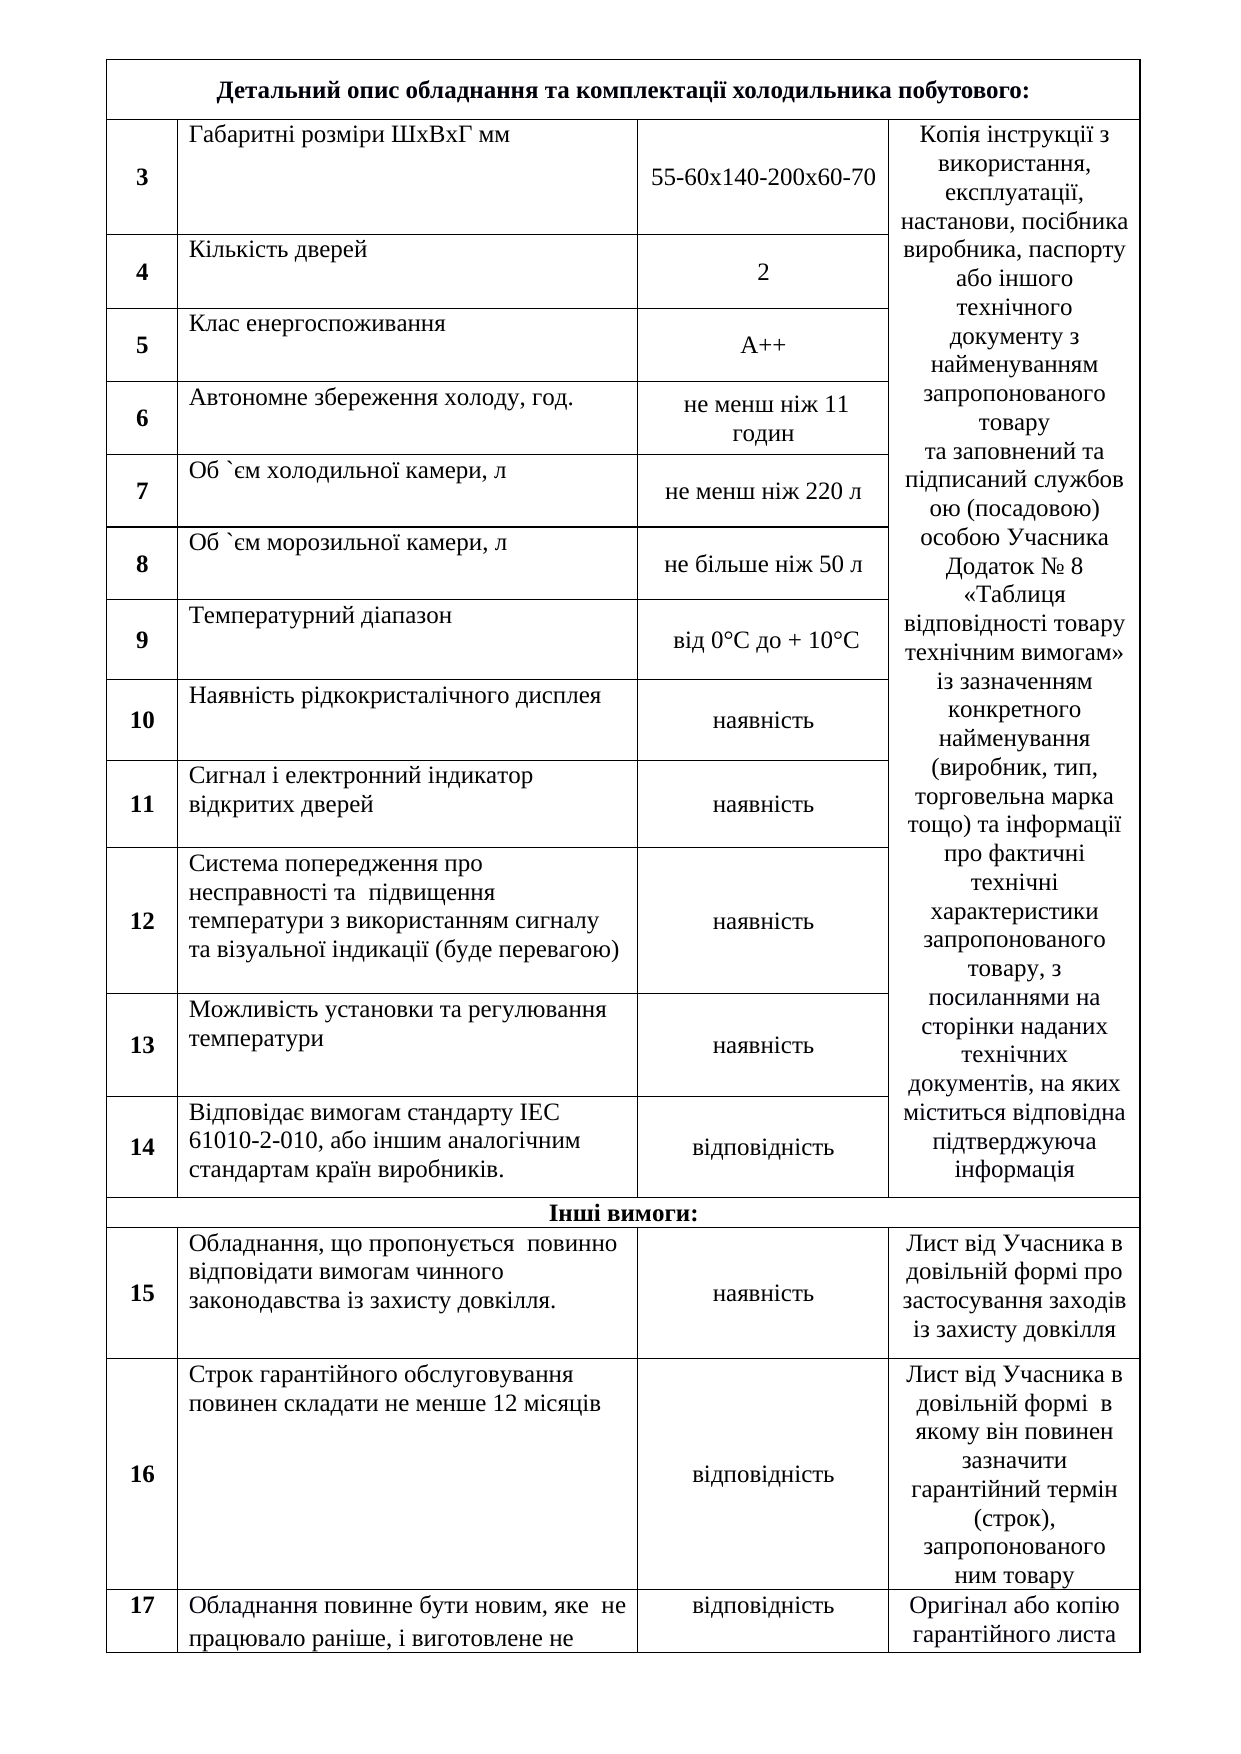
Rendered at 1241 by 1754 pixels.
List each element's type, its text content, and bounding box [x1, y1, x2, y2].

table_cell 12 [107, 848, 177, 993]
table_cell 55-60х140-200х60-70 [638, 120, 888, 233]
table_cell 5 [107, 309, 177, 381]
table_cell Можливість установки та регулювання температури [178, 994, 637, 1096]
table_cell Відповідає вимогам стандарту IEC 61010-2-010, або іншим аналогічним стандартам країн виробників. [178, 1097, 637, 1197]
table_cell 4 [107, 235, 177, 307]
table_cell Об `єм морозильної камери, л [178, 528, 637, 599]
table_cell Інші вимоги: [107, 1198, 1139, 1227]
table_cell Автономне збереження холоду, год. [178, 382, 637, 454]
table_cell наявність [638, 994, 888, 1096]
table_cell Детальний опис обладнання та комплектації холодильника побутового: [107, 60, 1139, 118]
table_cell Об `єм холодильної камери, л [178, 455, 637, 526]
table_cell Клас енергоспоживання [178, 309, 637, 381]
table_cell Лист від Учасника в довільній формі в якому він повинен зазначити гарантійний термін (строк), запропонованого ним товару [889, 1359, 1139, 1589]
table_cell 6 [107, 382, 177, 454]
table_cell 17 [107, 1590, 177, 1652]
table_cell наявність [638, 761, 888, 847]
table_cell наявність [638, 1228, 888, 1358]
table_cell Система попередження про несправності та підвищення температури з використанням сигналу та візуальної індикації (буде перевагою) [178, 848, 637, 993]
table_cell не менш ніж 11 годин [638, 382, 888, 454]
table_cell Строк гарантійного обслуговування повинен складати не менше 12 місяців [178, 1359, 637, 1589]
table_cell 15 [107, 1228, 177, 1358]
table_cell наявність [638, 848, 888, 993]
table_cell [178, 1590, 637, 1652]
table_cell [889, 1590, 1139, 1652]
table_cell 3 [107, 120, 177, 233]
table_cell Лист від Учасника в довільній формі про застосування заходів із захисту довкілля [889, 1228, 1139, 1358]
table_cell Сигнал і електронний індикатор відкритих дверей [178, 761, 637, 847]
table_cell не менш ніж 220 л [638, 455, 888, 526]
table_cell Габаритні розміри ШхВхГ мм [178, 120, 637, 233]
table_cell Кількість дверей [178, 235, 637, 307]
table_cell А++ [638, 309, 888, 381]
table_cell відповідність [638, 1590, 888, 1652]
table_cell відповідність [638, 1359, 888, 1589]
table_cell наявність [638, 680, 888, 759]
table_cell Наявність рідкокристалічного дисплея [178, 680, 637, 759]
table_cell Обладнання, що пропонується повинно відповідати вимогам чинного законодавства із захисту довкілля. [178, 1228, 637, 1358]
table_cell 8 [107, 528, 177, 599]
table_cell не більше ніж 50 л [638, 528, 888, 599]
table_cell 11 [107, 761, 177, 847]
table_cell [889, 120, 1139, 1197]
table_cell 13 [107, 994, 177, 1096]
table_cell відповідність [638, 1097, 888, 1197]
table_cell 10 [107, 680, 177, 759]
table_cell 16 [107, 1359, 177, 1589]
table_cell 2 [638, 235, 888, 307]
table_cell 7 [107, 455, 177, 526]
table_cell 14 [107, 1097, 177, 1197]
table_cell 9 [107, 600, 177, 679]
table_cell від 0°C до + 10°C [638, 600, 888, 679]
table_cell Температурний діапазон [178, 600, 637, 679]
